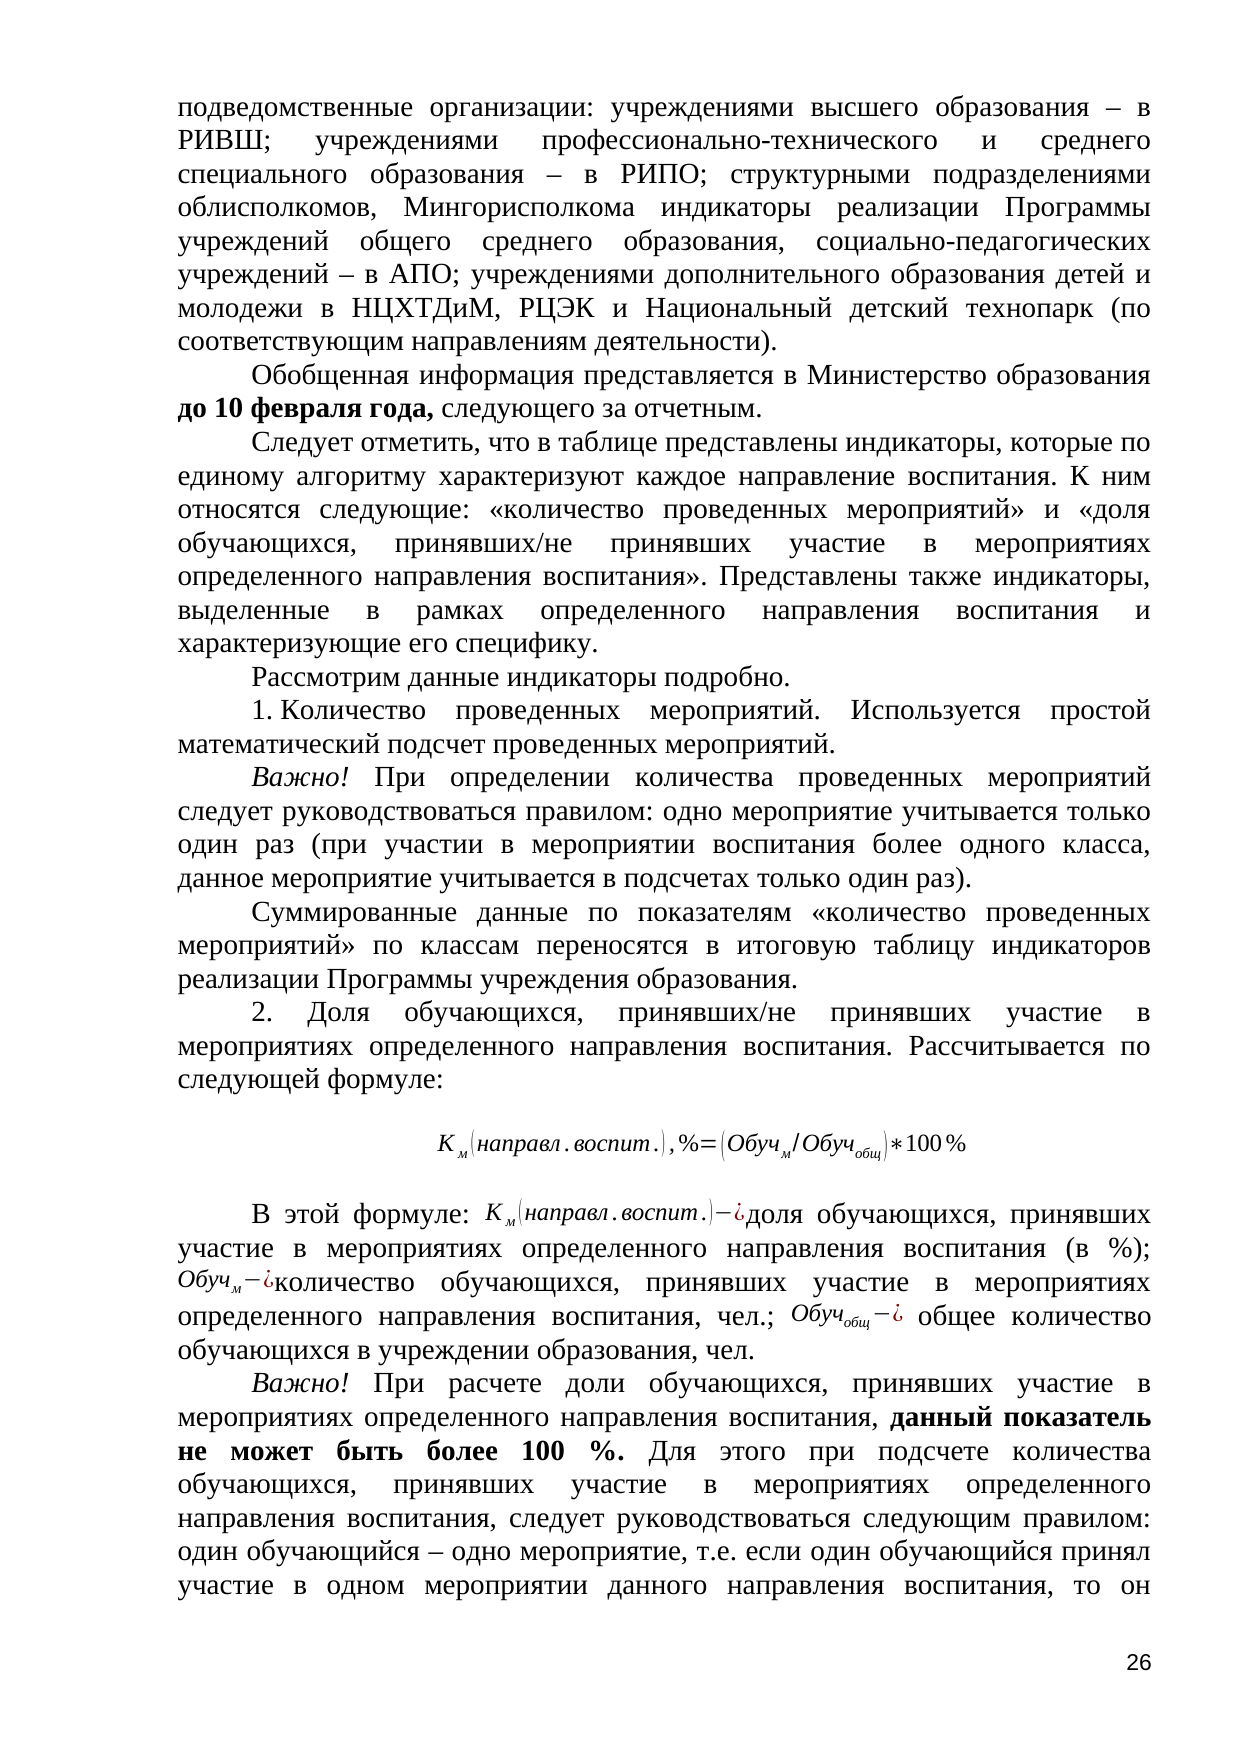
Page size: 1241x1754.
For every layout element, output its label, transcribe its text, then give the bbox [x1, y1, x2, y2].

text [177, 1366, 1152, 1600]
text В этой формуле: доля обучающихся, принявших участие в мероприятиях определенного направления воспитания (в %); количество обучающихся, принявших участие в мероприятиях определенного направления воспитания, чел.; общее количество обучающихся в учреждении образования, чел. [177, 1197, 1152, 1366]
text 2. Доля обучающихся, принявших/не принявших участие в мероприятиях определенного направления воспитания. Рассчитывается по следующей формуле: [177, 994, 1152, 1095]
text Следует отметить, что в таблице представлены индикаторы, которые по единому алгоритму характеризуют каждое направление воспитания. К ним относятся следующие: «количество проведенных мероприятий» и «доля обучающихся, принявших/не принявших участие в мероприятиях определенного направления воспитания». Представлены также индикаторы, выделенные в рамках определенного направления воспитания и характеризующие его специфику. [177, 424, 1152, 659]
text Суммированные данные по показателям «количество проведенных мероприятий» по классам переносятся в итоговую таблицу индикаторов реализации Программы учреждения образования. [177, 894, 1152, 994]
text 1. Количество проведенных мероприятий. Используется простой математический подсчет проведенных мероприятий. [177, 692, 1152, 759]
text Обобщенная информация представляется в Министерство образования до 10 февраля года, следующего за отчетным. [177, 357, 1152, 424]
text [177, 89, 1152, 357]
text Важно! При определении количества проведенных мероприятий следует руководствоваться правилом: одно мероприятие учитывается только один раз (при участии в мероприятии воспитания более одного класса, данное мероприятие учитывается в подсчетах только один раз). [177, 759, 1152, 894]
text Рассмотрим данные индикаторы подробно. [177, 659, 1152, 692]
